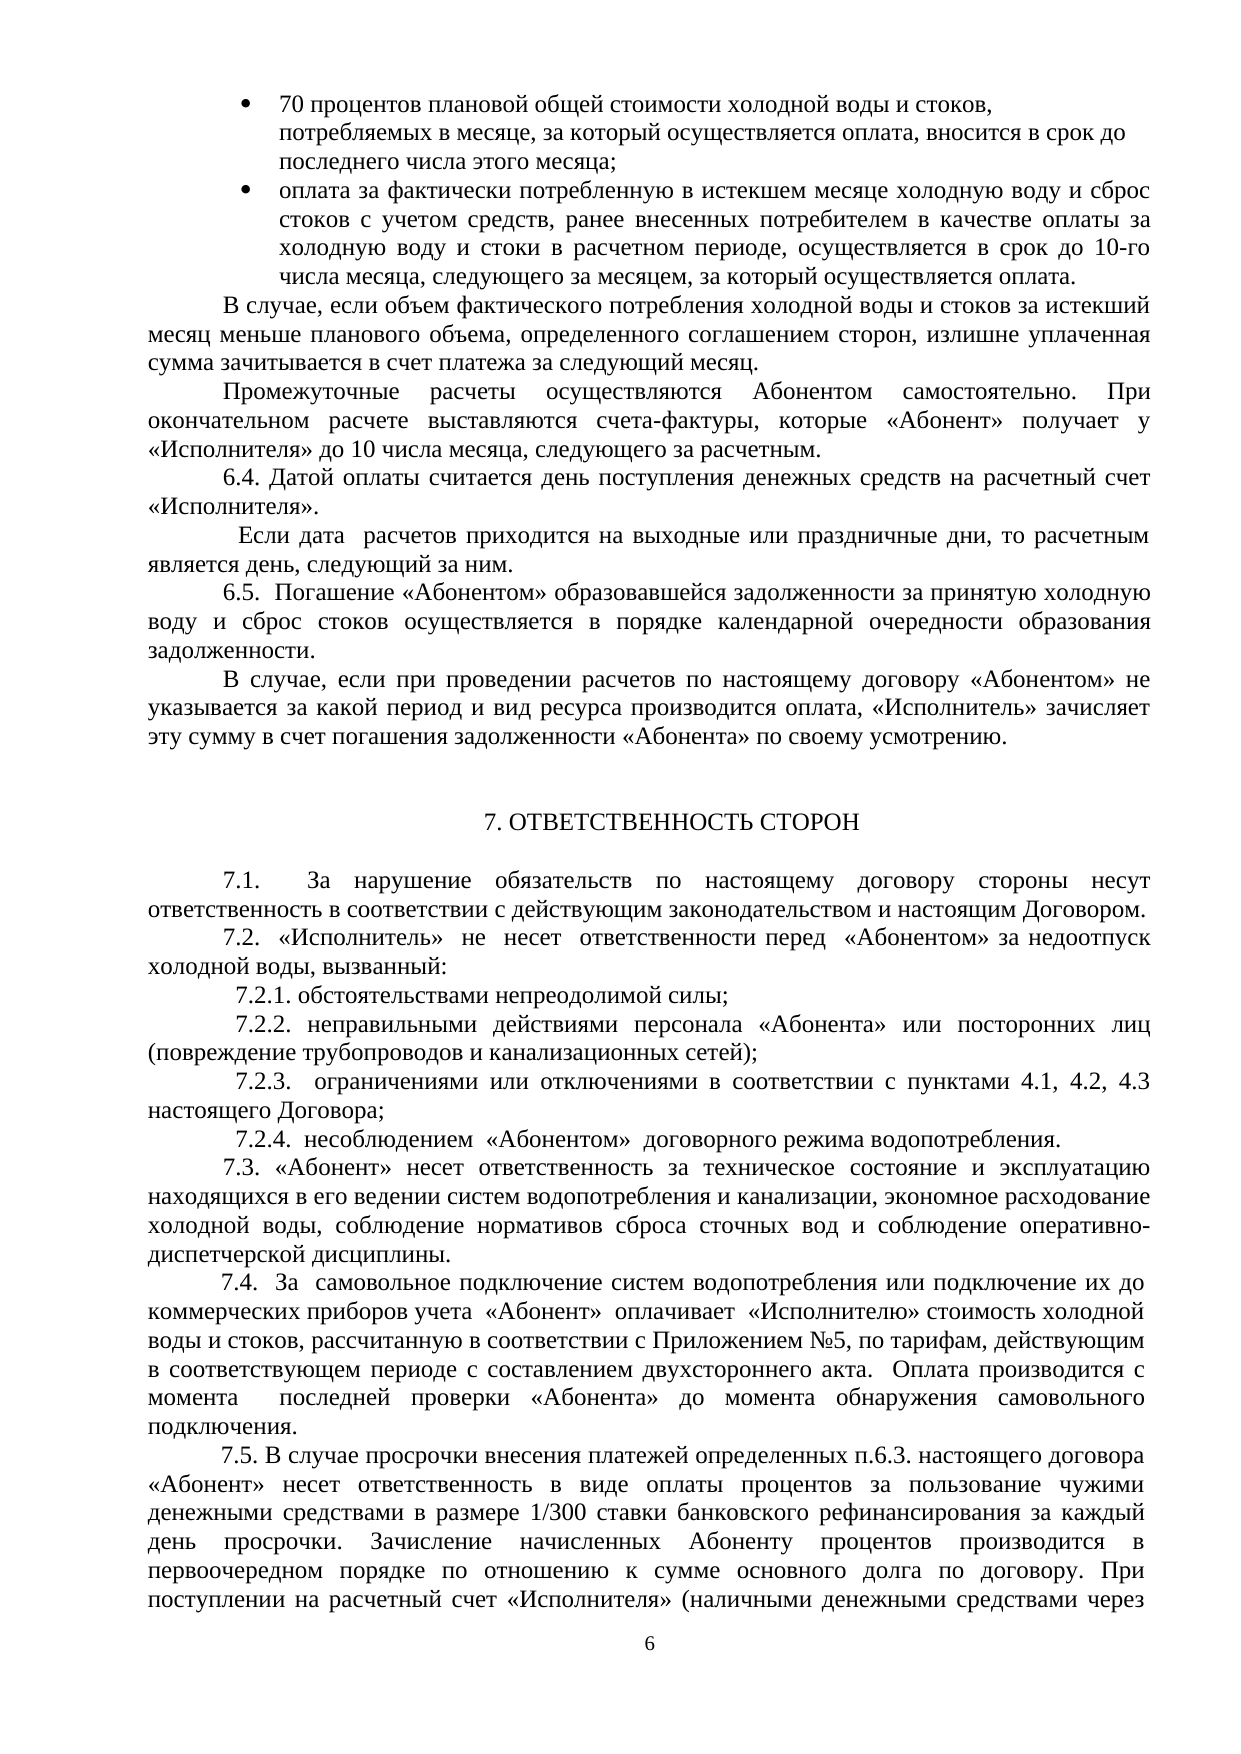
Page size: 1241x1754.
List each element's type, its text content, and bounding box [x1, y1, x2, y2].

text В случае, если при проведении расчетов по настоящему договору «Абонентом» не указывается за какой период и вид ресурса производится оплата, «Исполнитель» зачисляет эту сумму в счет погашения задолженности «Абонента» по своему усмотрению. [148, 664, 1152, 750]
text 7.3. «Абонент» несет ответственность за техническое состояние и эксплуатацию находящихся в его ведении систем водопотребления и канализации, экономное расходование холодной воды, соблюдение нормативов сброса сточных вод и соблюдение оперативно-диспетчерской дисциплины. [148, 1152, 1152, 1267]
text 7.1. За нарушение обязательств по настоящему договору стороны несут ответственность в соответствии с действующим законодательством и настоящим Договором. [148, 865, 1152, 922]
text 7.2. «Исполнитель» не несет ответственности перед «Абонентом» за недоотпуск холодной воды, вызванный: [148, 922, 1152, 980]
text 7.2.4. несоблюдением «Абонентом» договорного режима водопотребления. [148, 1124, 1152, 1152]
text Если дата расчетов приходится на выходные или праздничные дни, то расчетным является день, следующий за ним. [148, 520, 1152, 577]
list 70 процентов плановой общей стоимости холодной воды и стоков, потребляемых в месяце, за который осуществляется оплата, вносится в срок до последнего числа этого месяца; [241, 89, 1152, 175]
text 6.5. Погашение «Абонентом» образовавшейся задолженности за принятую холодную воду и сброс стоков осуществляется в порядке календарной очередности образования задолженности. [148, 577, 1152, 664]
text 7.2.3. ограничениями или отключениями в соответствии с пунктами 4.1, 4.2, 4.3 настоящего Договора; [148, 1066, 1152, 1124]
text 7.2.2. неправильными действиями персонала «Абонента» или посторонних лиц (повреждение трубопроводов и канализационных сетей); [148, 1009, 1152, 1066]
list оплата за фактически потребленную в истекшем месяце холодную воду и сброс стоков с учетом средств, ранее внесенных потребителем в качестве оплаты за холодную воду и стоки в расчетном периоде, осуществляется в срок до 10-го числа месяца, следующего за месяцем, за который осуществляется оплата. [241, 175, 1152, 290]
text 6.4. Датой оплаты считается день поступления денежных средств на расчетный счет «Исполнителя». [148, 462, 1152, 520]
text В случае, если объем фактического потребления холодной воды и стоков за истекший месяц меньше планового объема, определенного соглашением сторон, излишне уплаченная сумма зачитывается в счет платежа за следующий месяц. [148, 290, 1152, 376]
text 7.2.1. обстоятельствами непреодолимой силы; [148, 980, 1152, 1009]
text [148, 1440, 1146, 1612]
text 7.4. За самовольное подключение систем водопотребления или подключение их до коммерческих приборов учета «Абонент» оплачивает «Исполнителю» стоимость холодной воды и стоков, рассчитанную в соответствии с Приложением №5, по тарифам, действующим в соответствующем периоде с составлением двухстороннего акта. Оплата производится с момента последней проверки «Абонента» до момента обнаружения самовольного подключения. [148, 1267, 1146, 1440]
text 7. ОТВЕТСТВЕННОСТЬ СТОРОН [148, 807, 1152, 836]
text Промежуточные расчеты осуществляются Абонентом самостоятельно. При окончательном расчете выставляются счета-фактуры, которые «Абонент» получает у «Исполнителя» до 10 числа месяца, следующего за расчетным. [148, 376, 1152, 462]
